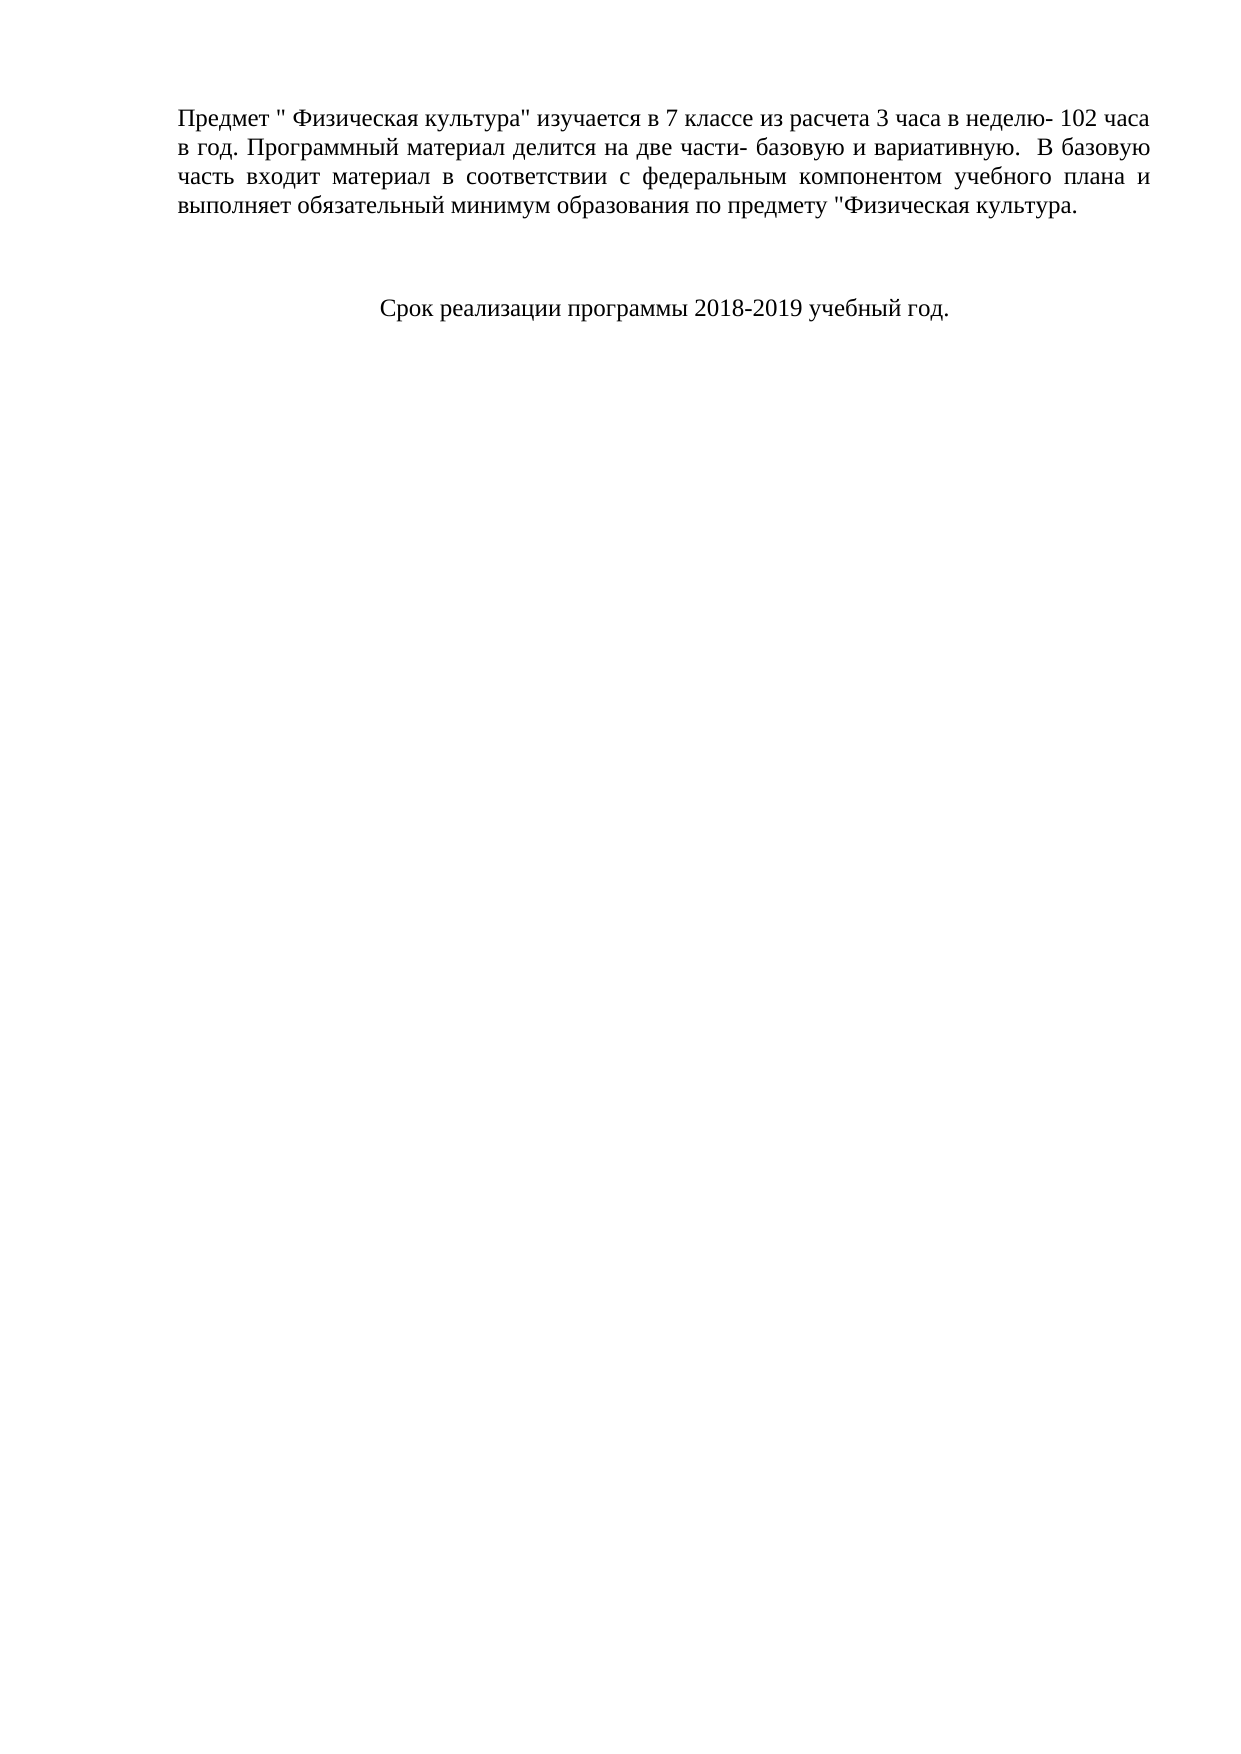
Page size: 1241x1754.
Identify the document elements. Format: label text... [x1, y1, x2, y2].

text Предмет " Физическая культура" изучается в 7 классе из расчета 3 часа в неделю- 102 часа в год. Программный материал делится на две части- базовую и вариативную. В базовую часть входит материал в соответствии с федеральным компонентом учебного плана и выполняет обязательный минимум образования по предмету "Физическая культура. [177, 103, 1152, 218]
text Срок реализации программы 2018-2019 учебный год. [177, 293, 1152, 322]
